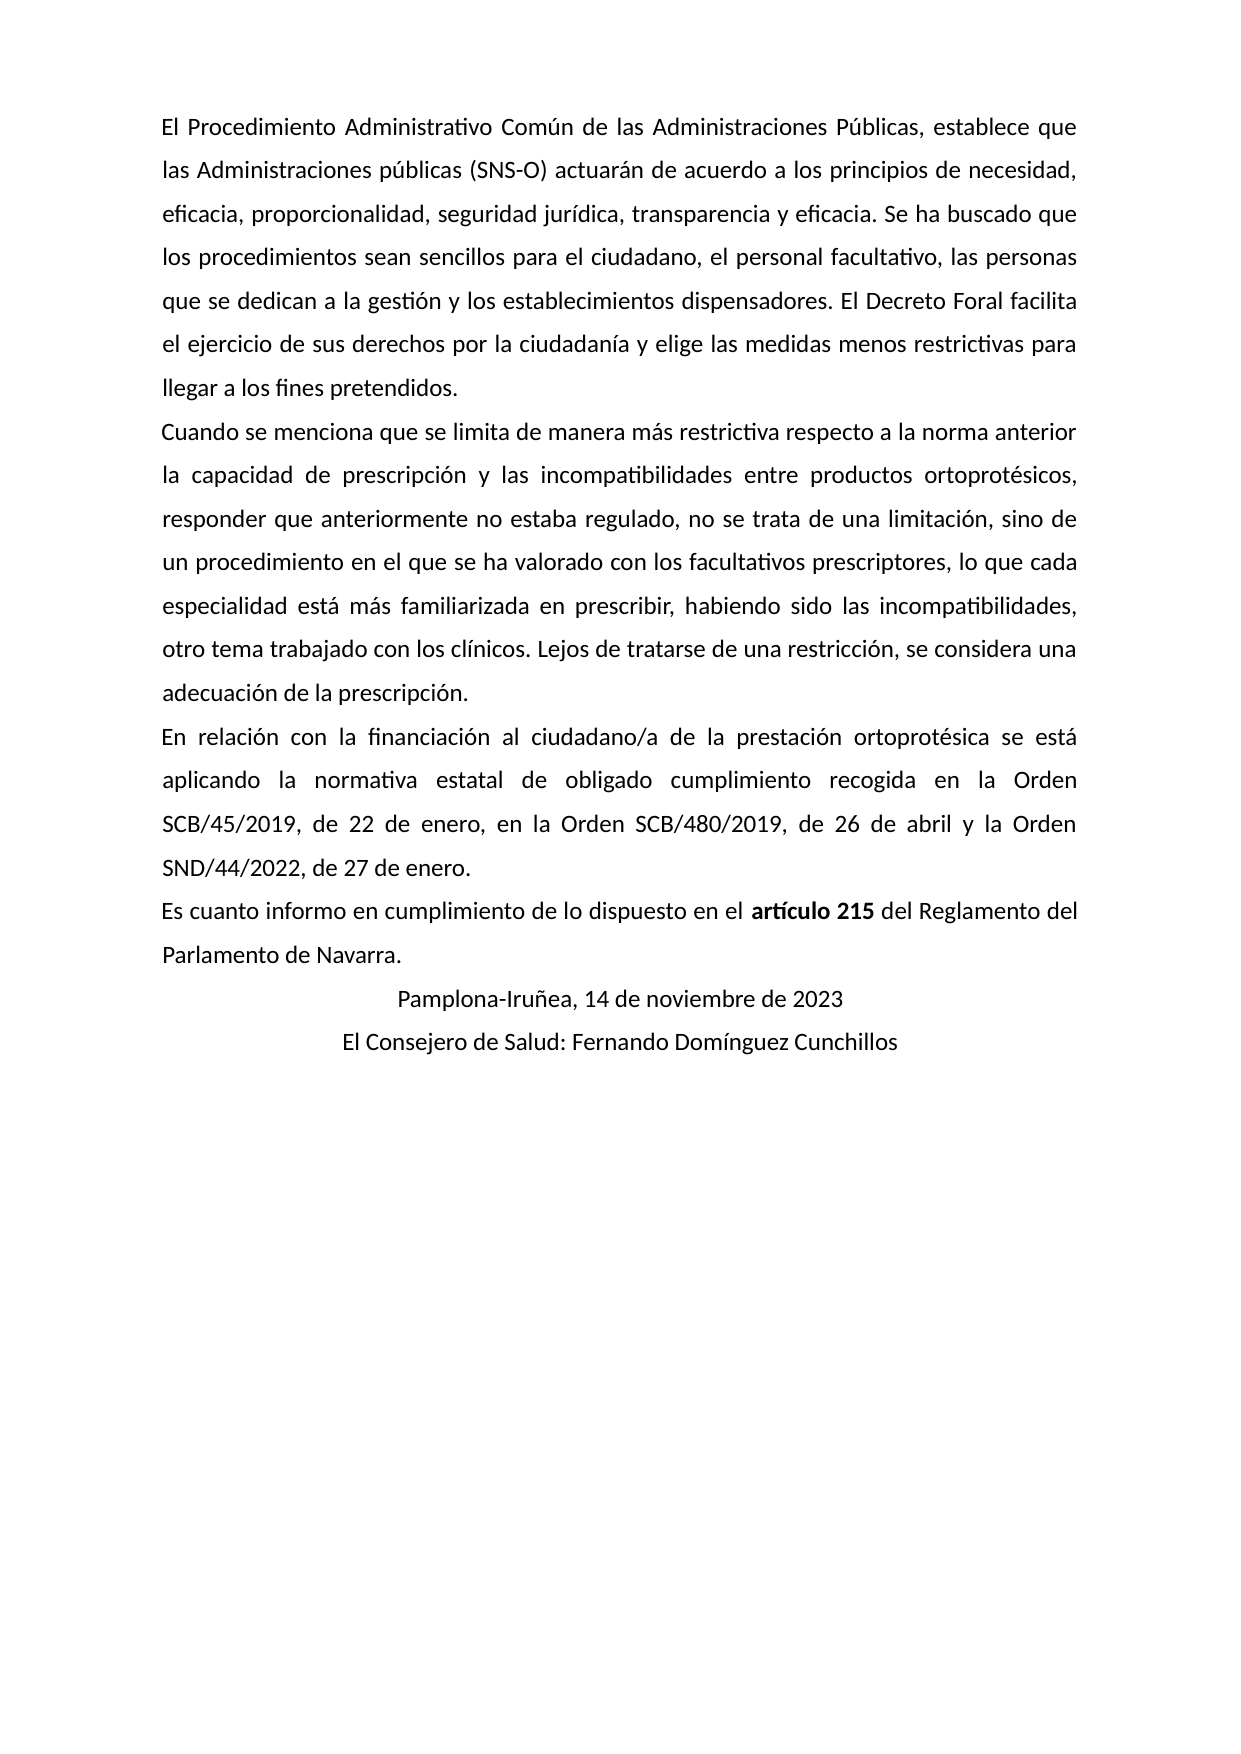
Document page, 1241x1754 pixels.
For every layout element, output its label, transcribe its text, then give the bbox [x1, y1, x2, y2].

text El Consejero de Salud: Fernando Domínguez Cunchillos [162, 1026, 1078, 1057]
text Cuando se menciona que se limita de manera más restrictiva respecto a la norma anterior la capacidad de prescripción y las incompatibilidades entre productos ortoprotésicos, responder que anteriormente no estaba regulado, no se trata de una limitación, sino de un procedimiento en el que se ha valorado con los facultativos prescriptores, lo que cada especialidad está más familiarizada en prescribir, habiendo sido las incompatibilidades, otro tema trabajado con los clínicos. Lejos de tratarse de una restricción, se considera una adecuación de la prescripción. [161, 416, 1078, 708]
text El Procedimiento Administrativo Común de las Administraciones Públicas, establece que las Administraciones públicas (SNS-O) actuarán de acuerdo a los principios de necesidad, eficacia, proporcionalidad, seguridad jurídica, transparencia y eficacia. Se ha buscado que los procedimientos sean sencillos para el ciudadano, el personal facultativo, las personas que se dedican a la gestión y los establecimientos dispensadores. El Decreto Foral facilita el ejercicio de sus derechos por la ciudadanía y elige las medidas menos restrictivas para llegar a los fines pretendidos. [161, 111, 1078, 403]
text Pamplona-Iruñea, 14 de noviembre de 2023 [162, 983, 1078, 1013]
text Es cuanto informo en cumplimiento de lo dispuesto en el artículo 215 del Reglamento del Parlamento de Navarra. [161, 896, 1078, 969]
text En relación con la financiación al ciudadano/a de la prestación ortoprotésica se está aplicando la normativa estatal de obligado cumplimiento recogida en la Orden SCB/45/2019, de 22 de enero, en la Orden SCB/480/2019, de 26 de abril y la Orden SND/44/2022, de 27 de enero. [161, 721, 1078, 882]
